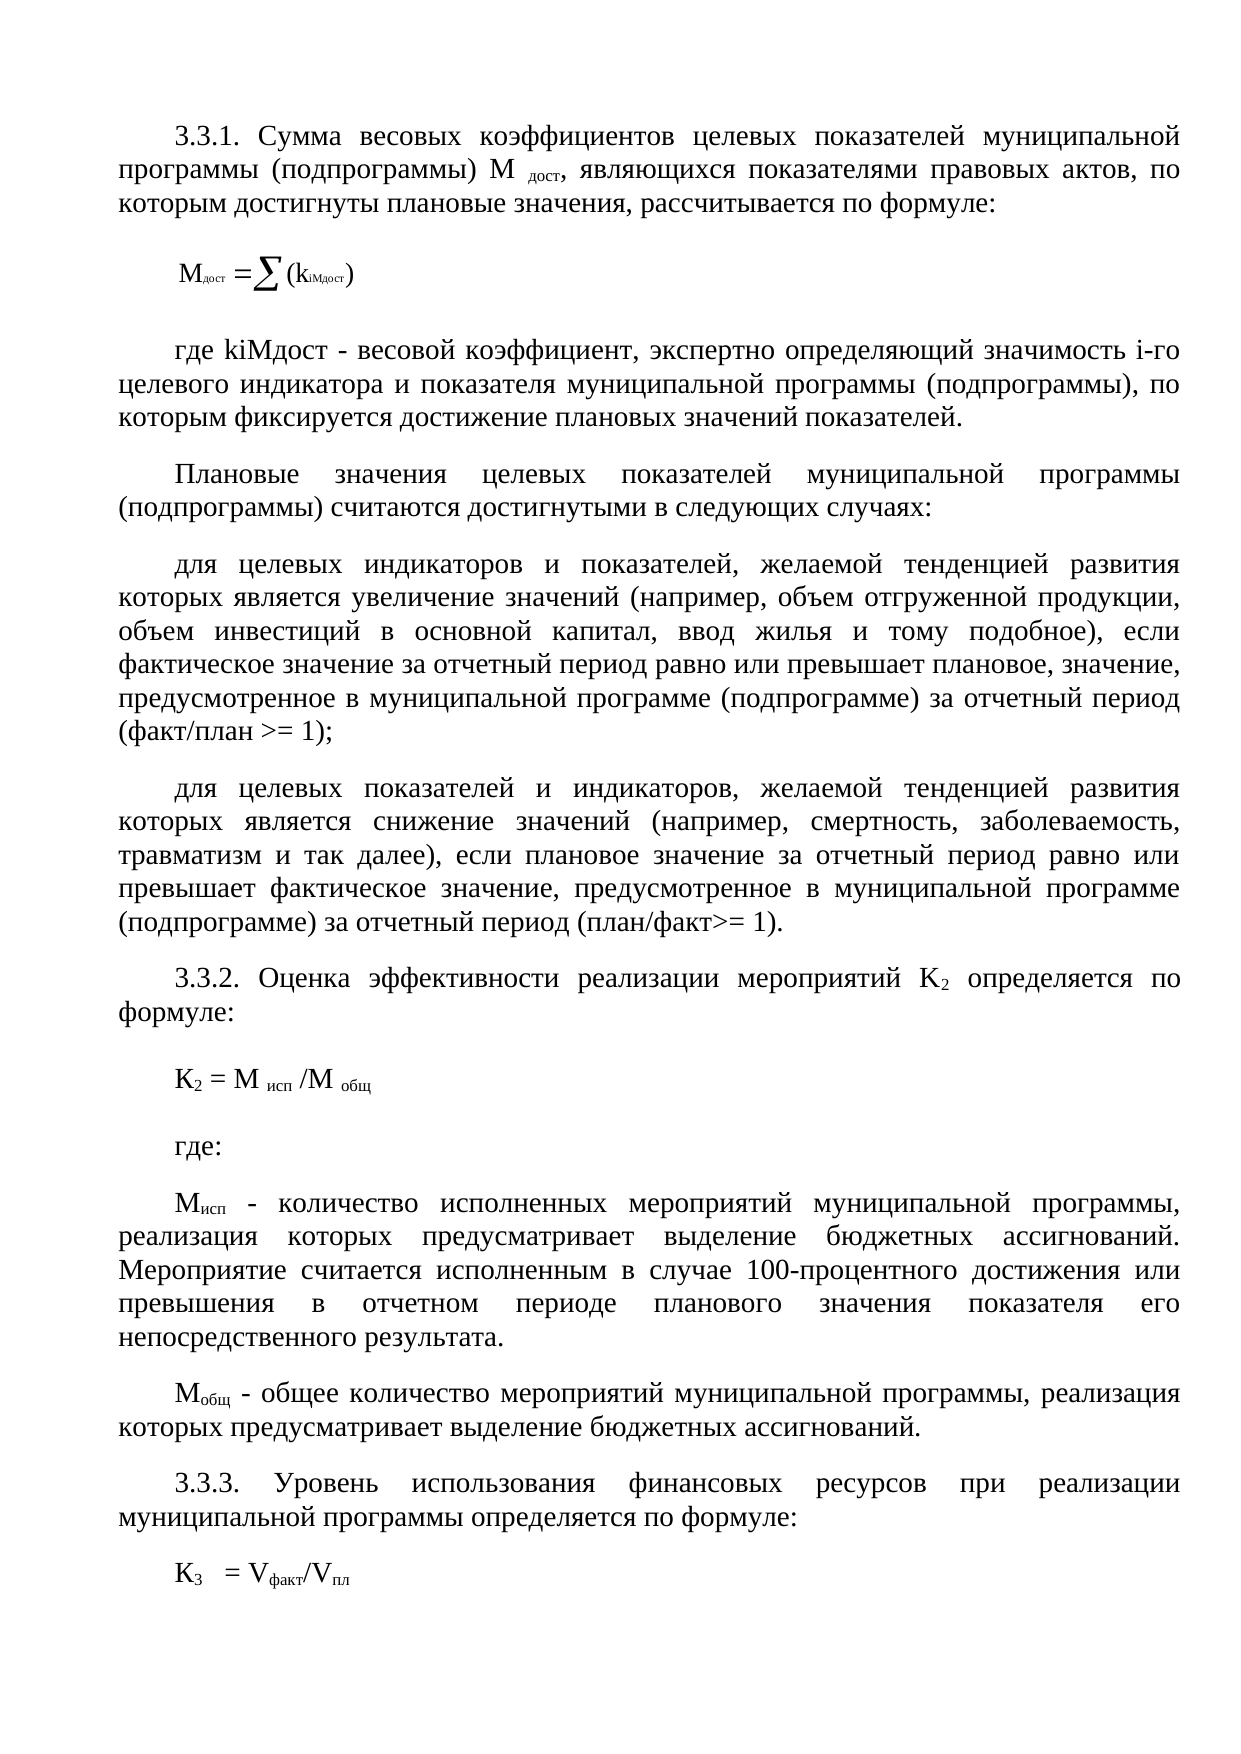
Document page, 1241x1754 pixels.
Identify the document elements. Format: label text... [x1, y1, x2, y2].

text 3.3.1. Сумма весовых коэффициентов целевых показателей муниципальной программы (подпрограммы) М дост, являющихся показателями правовых актов, по которым достигнуты плановые значения, рассчитывается по формуле: [118, 118, 1181, 219]
text для целевых индикаторов и показателей, желаемой тенденцией развития которых является увеличение значений (например, объем отгруженной продукции, объем инвестиций в основной капитал, ввод жилья и тому подобное), если фактическое значение за отчетный период равно или превышает плановое, значение, предусмотренное в муниципальной программе (подпрограмме) за отчетный период (факт/план >= 1); [118, 546, 1181, 747]
text Mобщ - общее количество мероприятий муниципальной программы, реализация которых предусматривает выделение бюджетных ассигнований. [118, 1375, 1181, 1442]
text где kiMдост - весовой коэффициент, экспертно определяющий значимость i-го целевого индикатора и показателя муниципальной программы (подпрограммы), по которым фиксируется достижение плановых значений показателей. [118, 332, 1181, 433]
text 3.3.2. Оценка эффективности реализации мероприятий K2 определяется по формуле: [118, 961, 1181, 1028]
text для целевых показателей и индикаторов, желаемой тенденцией развития которых является снижение значений (например, смертность, заболеваемость, травматизм и так далее), если плановое значение за отчетный период равно или превышает фактическое значение, предусмотренное в муниципальной программе (подпрограмме) за отчетный период (план/факт>= 1). [118, 770, 1181, 938]
text где: [118, 1128, 1181, 1162]
text Плановые значения целевых показателей муниципальной программы (подпрограммы) считаются достигнутыми в следующих случаях: [118, 456, 1181, 523]
text К3 = Vфакт/Vпл [118, 1555, 1181, 1589]
text 3.3.3. Уровень использования финансовых ресурсов при реализации муниципальной программы определяется по формуле: [118, 1465, 1181, 1532]
text К2 = М исп /М общ [118, 1061, 1181, 1095]
text Mисп - количество исполненных мероприятий муниципальной программы, реализация которых предусматривает выделение бюджетных ассигнований. Мероприятие считается исполненным в случае 100-процентного достижения или превышения в отчетном периоде планового значения показателя его непосредственного результата. [118, 1185, 1181, 1352]
